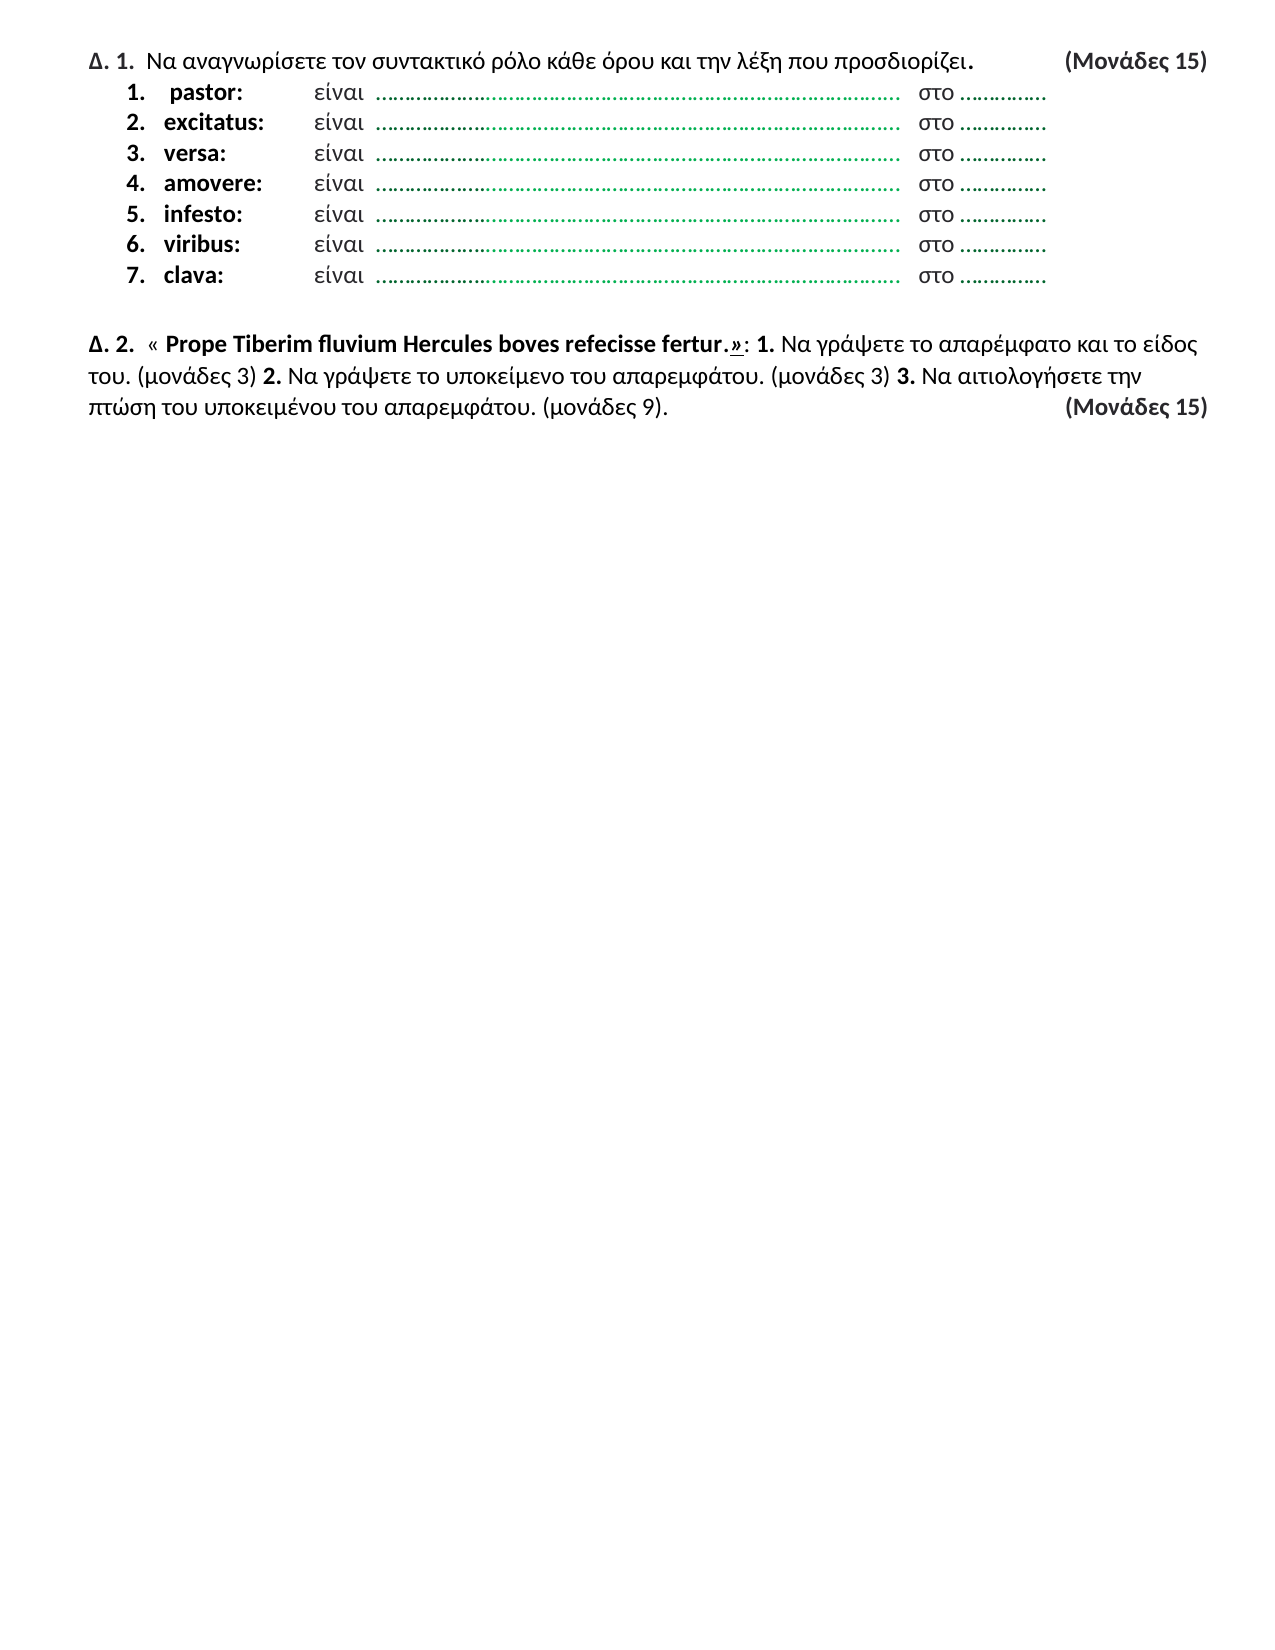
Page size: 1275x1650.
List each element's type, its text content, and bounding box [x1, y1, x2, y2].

list excitatus: είναι ……………….……………………………………………………………... στο …………… [126, 106, 1196, 137]
text Δ. 2. « Prope Tiberim fluvium Hercules boves refecisse fertur.»: 1. Nα γράψετε το απαρέμφατο και το είδος του. (μονάδες 3) 2. Να γράψετε το υποκείμενο του απαρεμφάτου. (μονάδες 3) 3. Να αιτιολογήσετε την πτώση του υποκειμένου του απαρεμφάτου. (μονάδες 9). (Μονάδες 15) [89, 324, 1211, 421]
list pastor: είναι ……………….……………………………………………………………... στο …………… [126, 76, 1196, 106]
list viribus: είναι ……………….……………………………………………………………... στο …………… [126, 228, 1196, 259]
list versa: είναι ……………….……………………………………………………………... στο …………… [126, 137, 1196, 167]
text Δ. 1. Να αναγνωρίσετε τον συντακτικό ρόλο κάθε όρου και την λέξη που προσδιορίζει. (Μονάδες 15) [89, 45, 1211, 76]
list amovere: είναι ……………….……………………………………………………………... στο …………… [126, 167, 1196, 198]
list infesto: είναι ……………….……………………………………………………………... στο …………… [126, 198, 1196, 228]
list clava: είναι ……………….……………………………………………………………... στο …………… [126, 259, 1196, 289]
